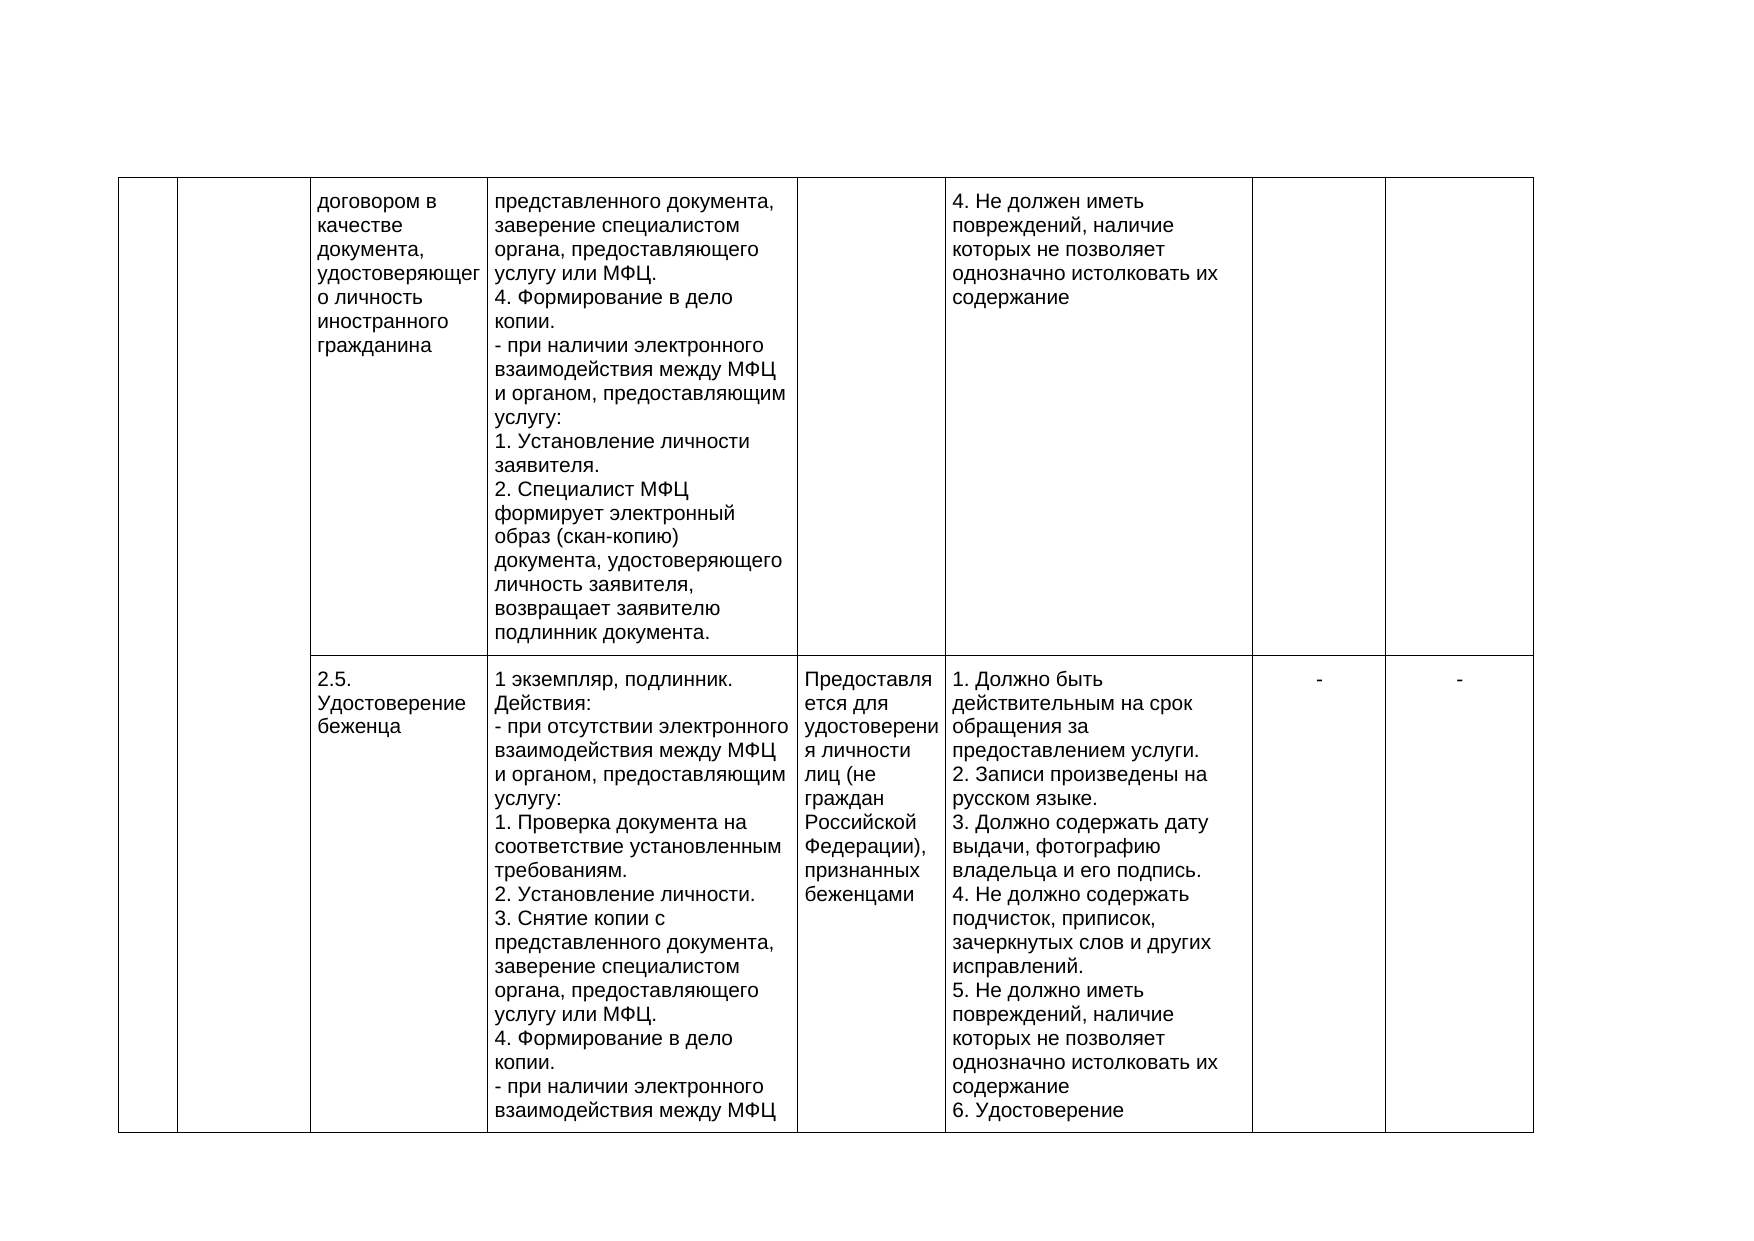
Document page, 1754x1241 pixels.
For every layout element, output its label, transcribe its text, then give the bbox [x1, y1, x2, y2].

table_cell - [1253, 178, 1385, 655]
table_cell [798, 178, 945, 655]
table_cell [311, 178, 487, 655]
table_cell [488, 656, 797, 1132]
table_cell - [1386, 656, 1533, 1132]
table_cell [946, 656, 1252, 1132]
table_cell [488, 178, 797, 655]
table_cell - [1386, 178, 1533, 655]
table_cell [946, 178, 1252, 655]
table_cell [798, 656, 945, 1132]
table_cell - [1253, 656, 1385, 1132]
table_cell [311, 656, 487, 1132]
